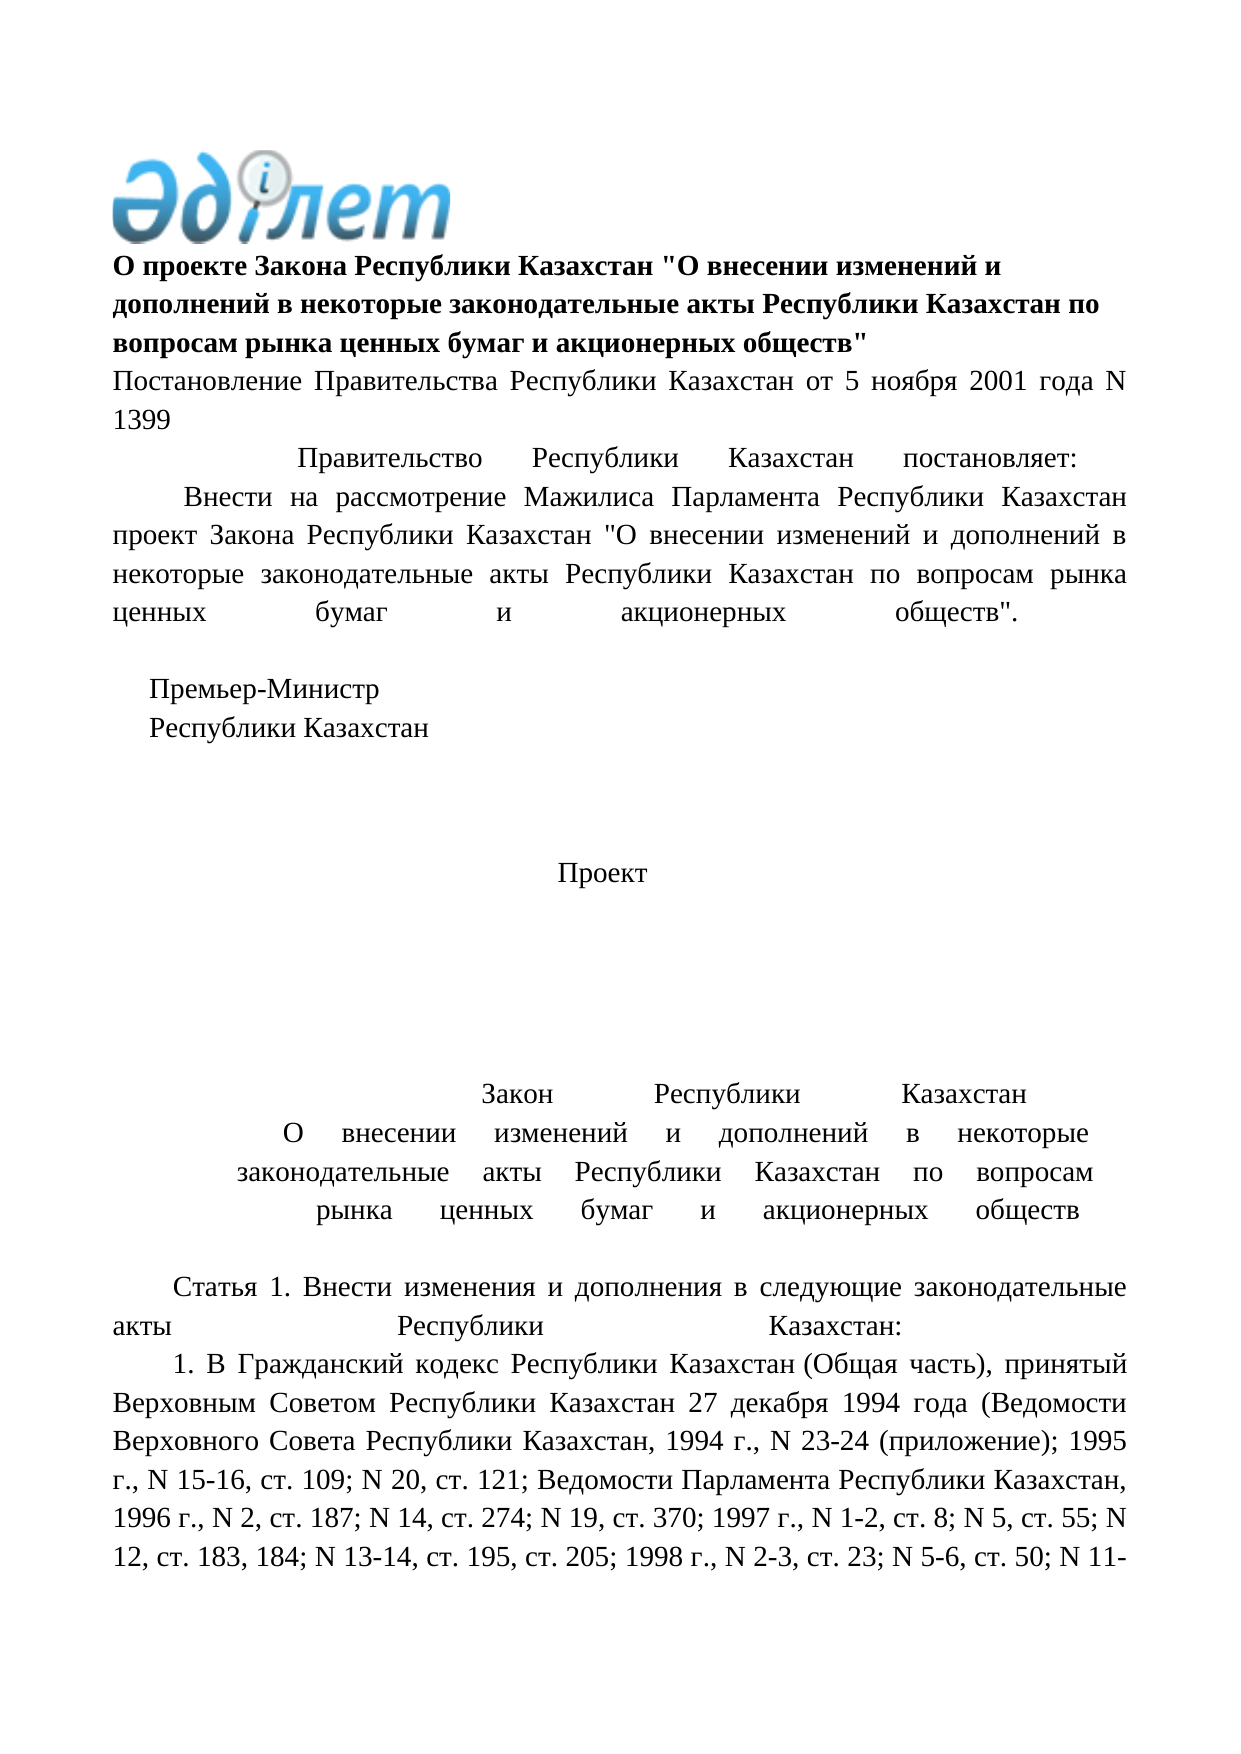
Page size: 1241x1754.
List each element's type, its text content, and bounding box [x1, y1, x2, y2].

picture [112, 150, 451, 244]
text Правительство Республики Казахстан постановляет: Внести на рассмотрение Мажилиса Парламента Республики Казахстан проект Закона Республики Казахстан "О внесении изменений и дополнений в некоторые законодательные акты Республики Казахстан по вопросам рынка ценных бумаг и акционерных обществ". [112, 440, 1128, 667]
text О проекте Закона Республики Казахстан "О внесении изменений и дополнений в некоторые законодательные акты Республики Казахстан по вопросам рынка ценных бумаг и акционерных обществ" [112, 248, 1128, 358]
text Проект [112, 855, 1128, 888]
text Республики Казахстан [112, 710, 1128, 744]
text Премьер-Министр [112, 672, 1128, 705]
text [112, 999, 1128, 1573]
text Постановление Правительства Республики Казахстан от 5 ноября 2001 года N 1399 [112, 363, 1128, 435]
